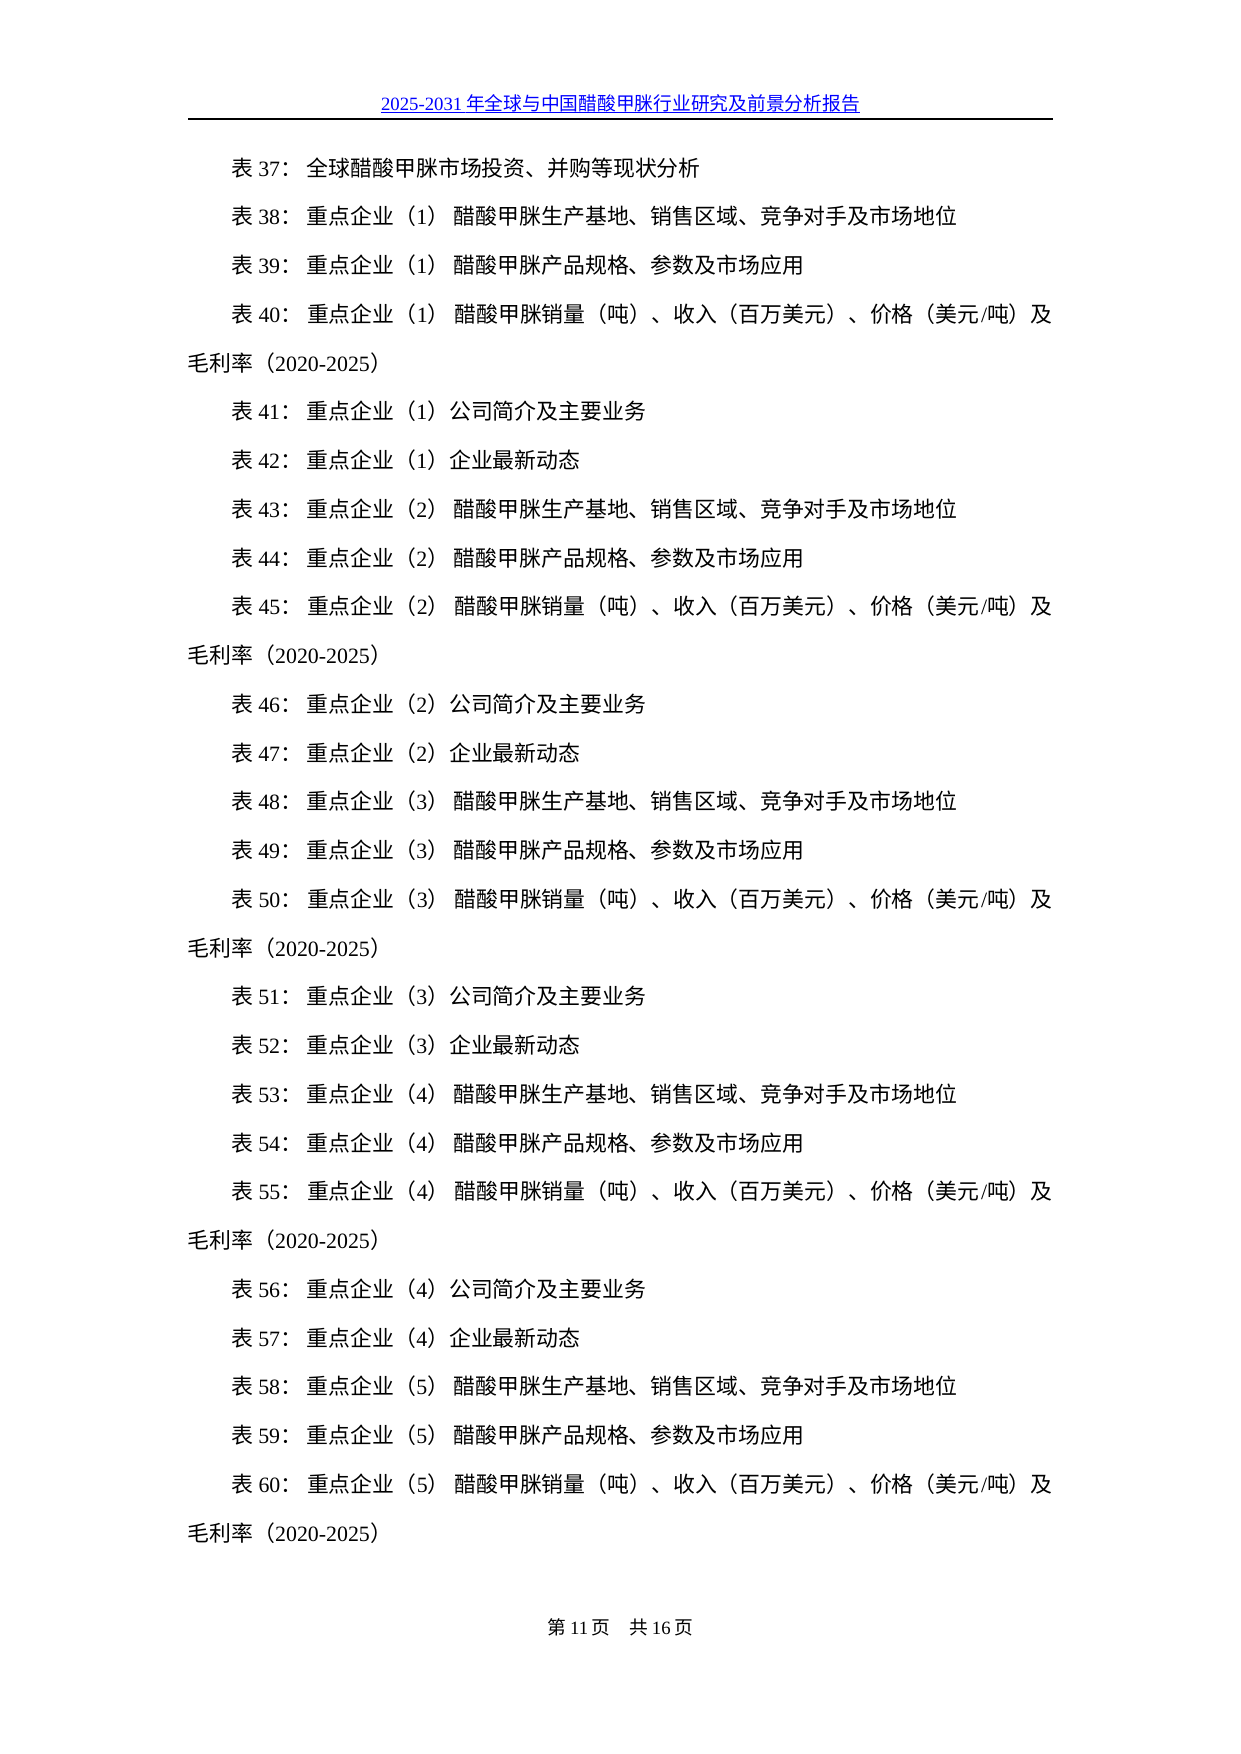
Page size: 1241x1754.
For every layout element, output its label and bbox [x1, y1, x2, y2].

text [187, 150, 1053, 1548]
